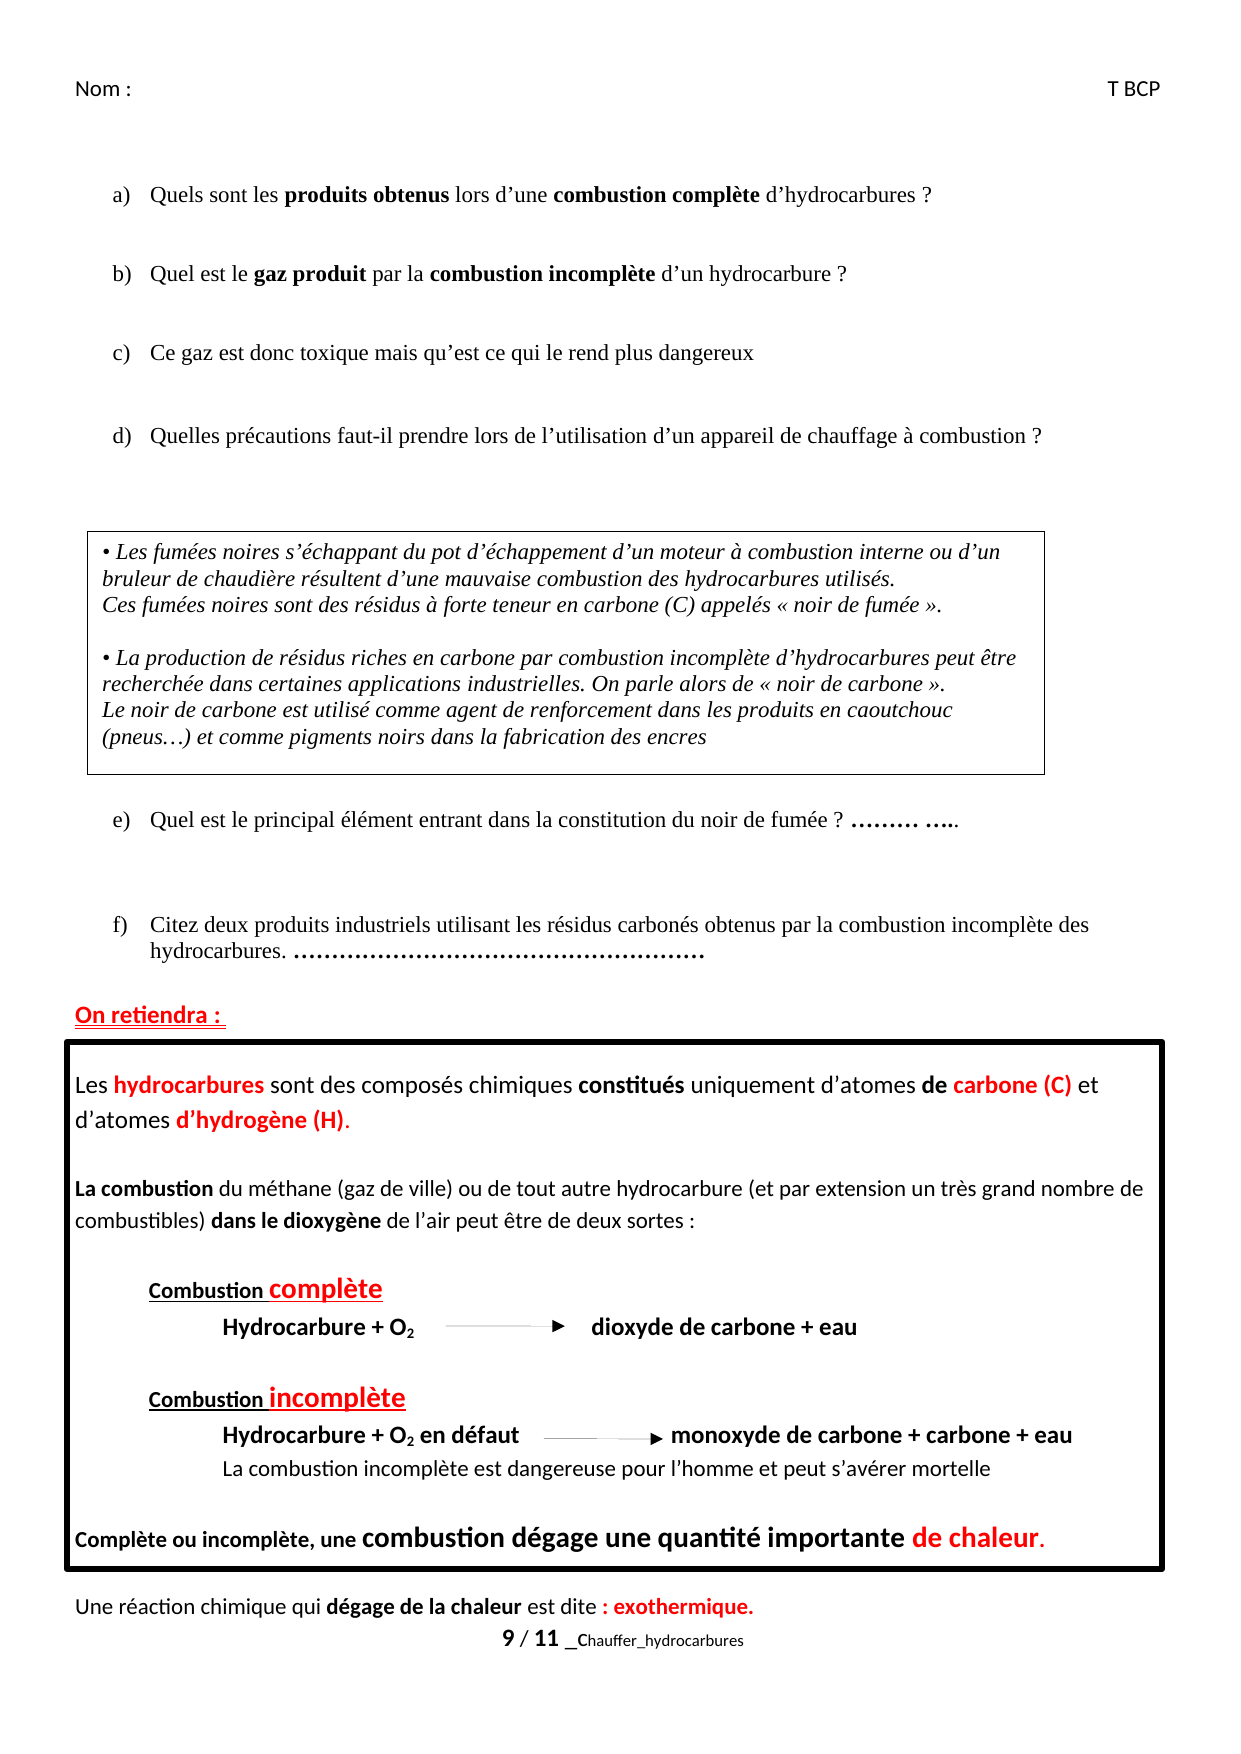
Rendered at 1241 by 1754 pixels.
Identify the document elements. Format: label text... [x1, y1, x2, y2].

text Hydrocarbure + O2 en défaut monoxyde de carbone + carbone + eau [149, 1419, 1159, 1450]
list Citez deux produits industriels utilisant les résidus carbonés obtenus par la combustion incomplète des hydrocarbures. ……………………………………………… [112, 911, 1165, 964]
text Combustion complète [75, 1271, 1159, 1306]
list Quels sont les produits obtenus lors d’une combustion complète d’hydrocarbures ? [112, 181, 1165, 207]
text Hydrocarbure + O2 dioxyde de carbone + eau [75, 1311, 1159, 1342]
list Quel est le gaz produit par la combustion incomplète d’un hydrocarbure ? [112, 260, 1165, 286]
list Ce gaz est donc toxique mais qu’est ce qui le rend plus dangereux [112, 339, 1165, 365]
list Quel est le principal élément entrant dans la constitution du noir de fumée ? ……… ….. [112, 806, 1165, 832]
list Une réaction chimique qui dégage de la chaleur est dite : exothermique. [75, 1592, 1165, 1620]
text Les hydrocarbures sont des composés chimiques constitués uniquement d’atomes de carbone (C) et d’atomes d’hydrogène (H). [75, 1069, 1159, 1134]
text La combustion du méthane (gaz de ville) ou de tout autre hydrocarbure (et par extension un très grand nombre de combustibles) dans le dioxygène de l’air peut être de deux sortes : [75, 1174, 1159, 1234]
text On retiendra : [75, 999, 1165, 1029]
list Complète ou incomplète, une combustion dégage une quantité importante de chaleur. [75, 1519, 1159, 1554]
text Combustion incomplète [75, 1379, 1159, 1414]
list Quelles précautions faut-il prendre lors de l’utilisation d’un appareil de chauffage à combustion ? [112, 422, 1165, 448]
text La combustion incomplète est dangereuse pour l’homme et peut s’avérer mortelle [75, 1454, 1159, 1483]
